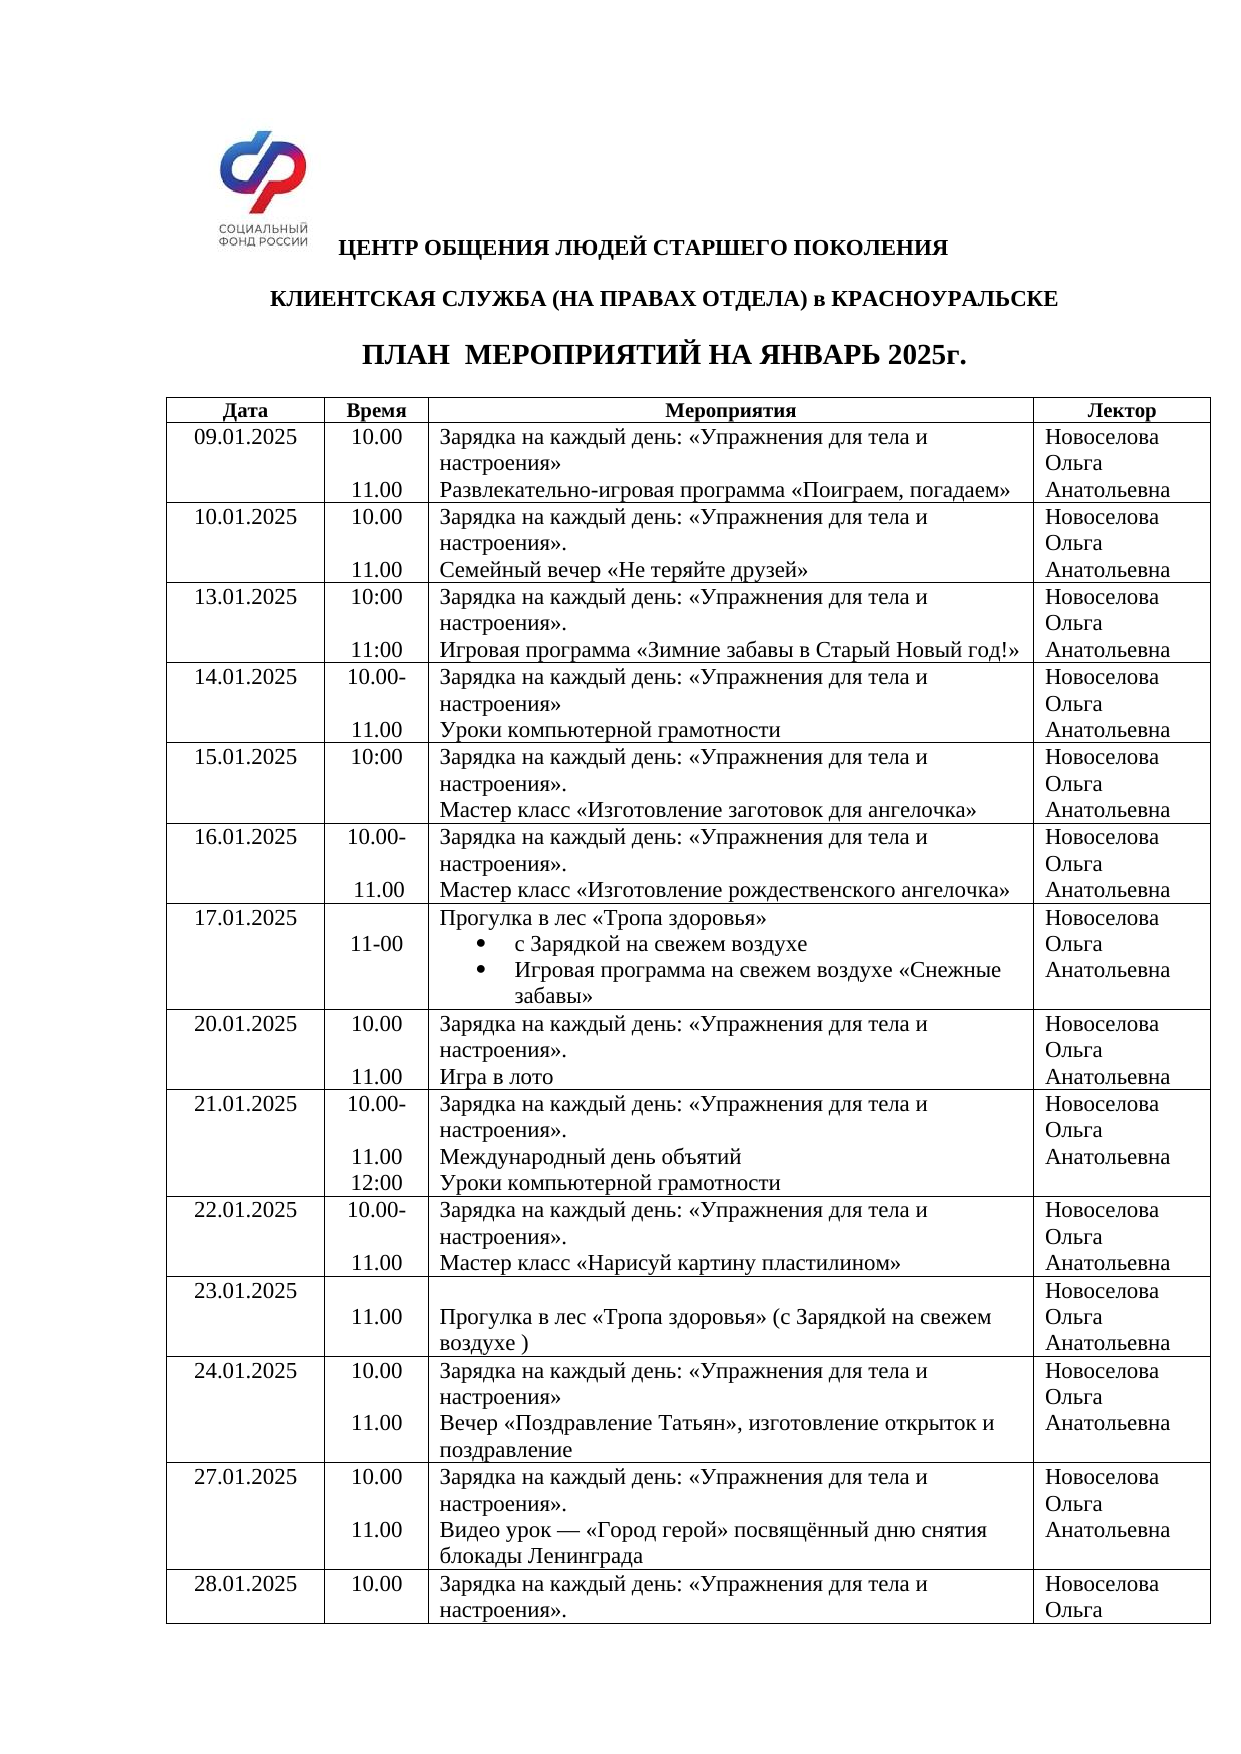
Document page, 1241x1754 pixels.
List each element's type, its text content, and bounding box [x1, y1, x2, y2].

table_cell Новоселова Ольга Анатольевна [1034, 663, 1210, 742]
table_cell Новоселова Ольга Анатольевна [1034, 824, 1210, 902]
table_header Время [325, 398, 428, 422]
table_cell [429, 1570, 1033, 1622]
table_cell Зарядка на каждый день: «Упражнения для тела и настроения» Вечер «Поздравление Татьян», изготовление открыток и поздравление [429, 1357, 1033, 1462]
table_cell Зарядка на каждый день: «Упражнения для тела и настроения». Мастер класс «Изготовление рождественского ангелочка» [429, 824, 1033, 902]
table_cell 13.01.2025 [167, 583, 324, 662]
table_cell 09.01.2025 [167, 423, 324, 502]
table_cell 10.00 11.00 [325, 503, 428, 582]
table_cell 10.00 11.00 [325, 1570, 428, 1622]
table_cell 24.01.2025 [167, 1357, 324, 1462]
table_cell 10.00- 11.00 [325, 663, 428, 742]
table_cell 10:00 11:00 [325, 583, 428, 662]
table_cell Новоселова Ольга Анатольевна [1034, 1010, 1210, 1089]
table_cell Новоселова Ольга Анатольевна [1034, 503, 1210, 582]
table_cell 10.00- 11.00 [325, 824, 428, 902]
table_cell Новоселова Ольга Анатольевна [1034, 1090, 1210, 1196]
table_cell 15.01.2025 [167, 743, 324, 822]
table_cell Зарядка на каждый день: «Упражнения для тела и настроения» Развлекательно-игровая программа «Поиграем, погадаем» [429, 423, 1033, 502]
table_cell 10.00 11.00 [325, 1463, 428, 1569]
table_cell 21.01.2025 [167, 1090, 324, 1196]
table_cell 10:00 [325, 743, 428, 822]
table_cell 28.01.2025 [167, 1570, 324, 1622]
table_cell Новоселова Ольга Анатольевна [1034, 1463, 1210, 1569]
table_cell Прогулка в лес «Тропа здоровья» с Зарядкой на свежем воздухе Игровая программа на свежем воздухе «Снежные забавы» [429, 904, 1033, 1009]
table_cell 10.00 11.00 [325, 423, 428, 502]
table_cell 23.01.2025 [167, 1277, 324, 1356]
table_cell Зарядка на каждый день: «Упражнения для тела и настроения». Мастер класс «Нарисуй картину пластилином» [429, 1197, 1033, 1276]
table_cell 10.00 11.00 [325, 1357, 428, 1462]
table_cell 10.00- 11.00 [325, 1197, 428, 1276]
table_cell Новоселова Ольга Анатольевна [1034, 743, 1210, 822]
table_cell Новоселова Ольга Анатольевна [1034, 1277, 1210, 1356]
table_cell Новоселова Ольга Анатольевна [1034, 904, 1210, 1009]
table_header Мероприятия [429, 398, 1033, 422]
table_cell Зарядка на каждый день: «Упражнения для тела и настроения». Мастер класс «Изготовление заготовок для ангелочка» [429, 743, 1033, 822]
table_cell 10.01.2025 [167, 503, 324, 582]
table_header Лектор [1034, 398, 1210, 422]
table_cell 10.00 11.00 [325, 1010, 428, 1089]
table_cell 11-00 [325, 904, 428, 1009]
table_cell 17.01.2025 [167, 904, 324, 1009]
table_cell Новоселова Ольга Анатольевна [1034, 1197, 1210, 1276]
table_cell 27.01.2025 [167, 1463, 324, 1569]
table_cell Зарядка на каждый день: «Упражнения для тела и настроения». Игра в лото [429, 1010, 1033, 1089]
text ПЛАН МЕРОПРИЯТИЙ НА ЯНВАРЬ 2025г. [177, 337, 1152, 371]
table_cell Новоселова Ольга Анатольевна [1034, 1357, 1210, 1462]
table_cell 11.00 [325, 1277, 428, 1356]
table_cell Зарядка на каждый день: «Упражнения для тела и настроения». Видео урок — «Город герой» посвящённый дню снятия блокады Ленинграда [429, 1463, 1033, 1569]
table_header Дата [167, 398, 324, 422]
table_cell 22.01.2025 [167, 1197, 324, 1276]
picture [177, 118, 339, 255]
table_cell 14.01.2025 [167, 663, 324, 742]
table_cell 16.01.2025 [167, 824, 324, 902]
table_cell Зарядка на каждый день: «Упражнения для тела и настроения». Игровая программа «Зимние забавы в Старый Новый год!» [429, 583, 1033, 662]
table_cell Новоселова Ольга Анатольевна [1034, 583, 1210, 662]
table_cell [1034, 1570, 1210, 1622]
table_cell Зарядка на каждый день: «Упражнения для тела и настроения». Семейный вечер «Не теряйте друзей» [429, 503, 1033, 582]
text КЛИЕНТСКАЯ СЛУЖБА (НА ПРАВАХ ОТДЕЛА) в КРАСНОУРАЛЬСКЕ [177, 285, 1152, 311]
table_cell Прогулка в лес «Тропа здоровья» (с Зарядкой на свежем воздухе ) [429, 1277, 1033, 1356]
table_cell Зарядка на каждый день: «Упражнения для тела и настроения» Уроки компьютерной грамотности [429, 663, 1033, 742]
table_cell 10.00- 11.00 12:00 [325, 1090, 428, 1196]
table_cell 20.01.2025 [167, 1010, 324, 1089]
table_cell Новоселова Ольга Анатольевна [1034, 423, 1210, 502]
text ЦЕНТР ОБЩЕНИЯ ЛЮДЕЙ СТАРШЕГО ПОКОЛЕНИЯ [339, 118, 1152, 260]
table_cell Зарядка на каждый день: «Упражнения для тела и настроения». Международный день объятий Уроки компьютерной грамотности [429, 1090, 1033, 1196]
